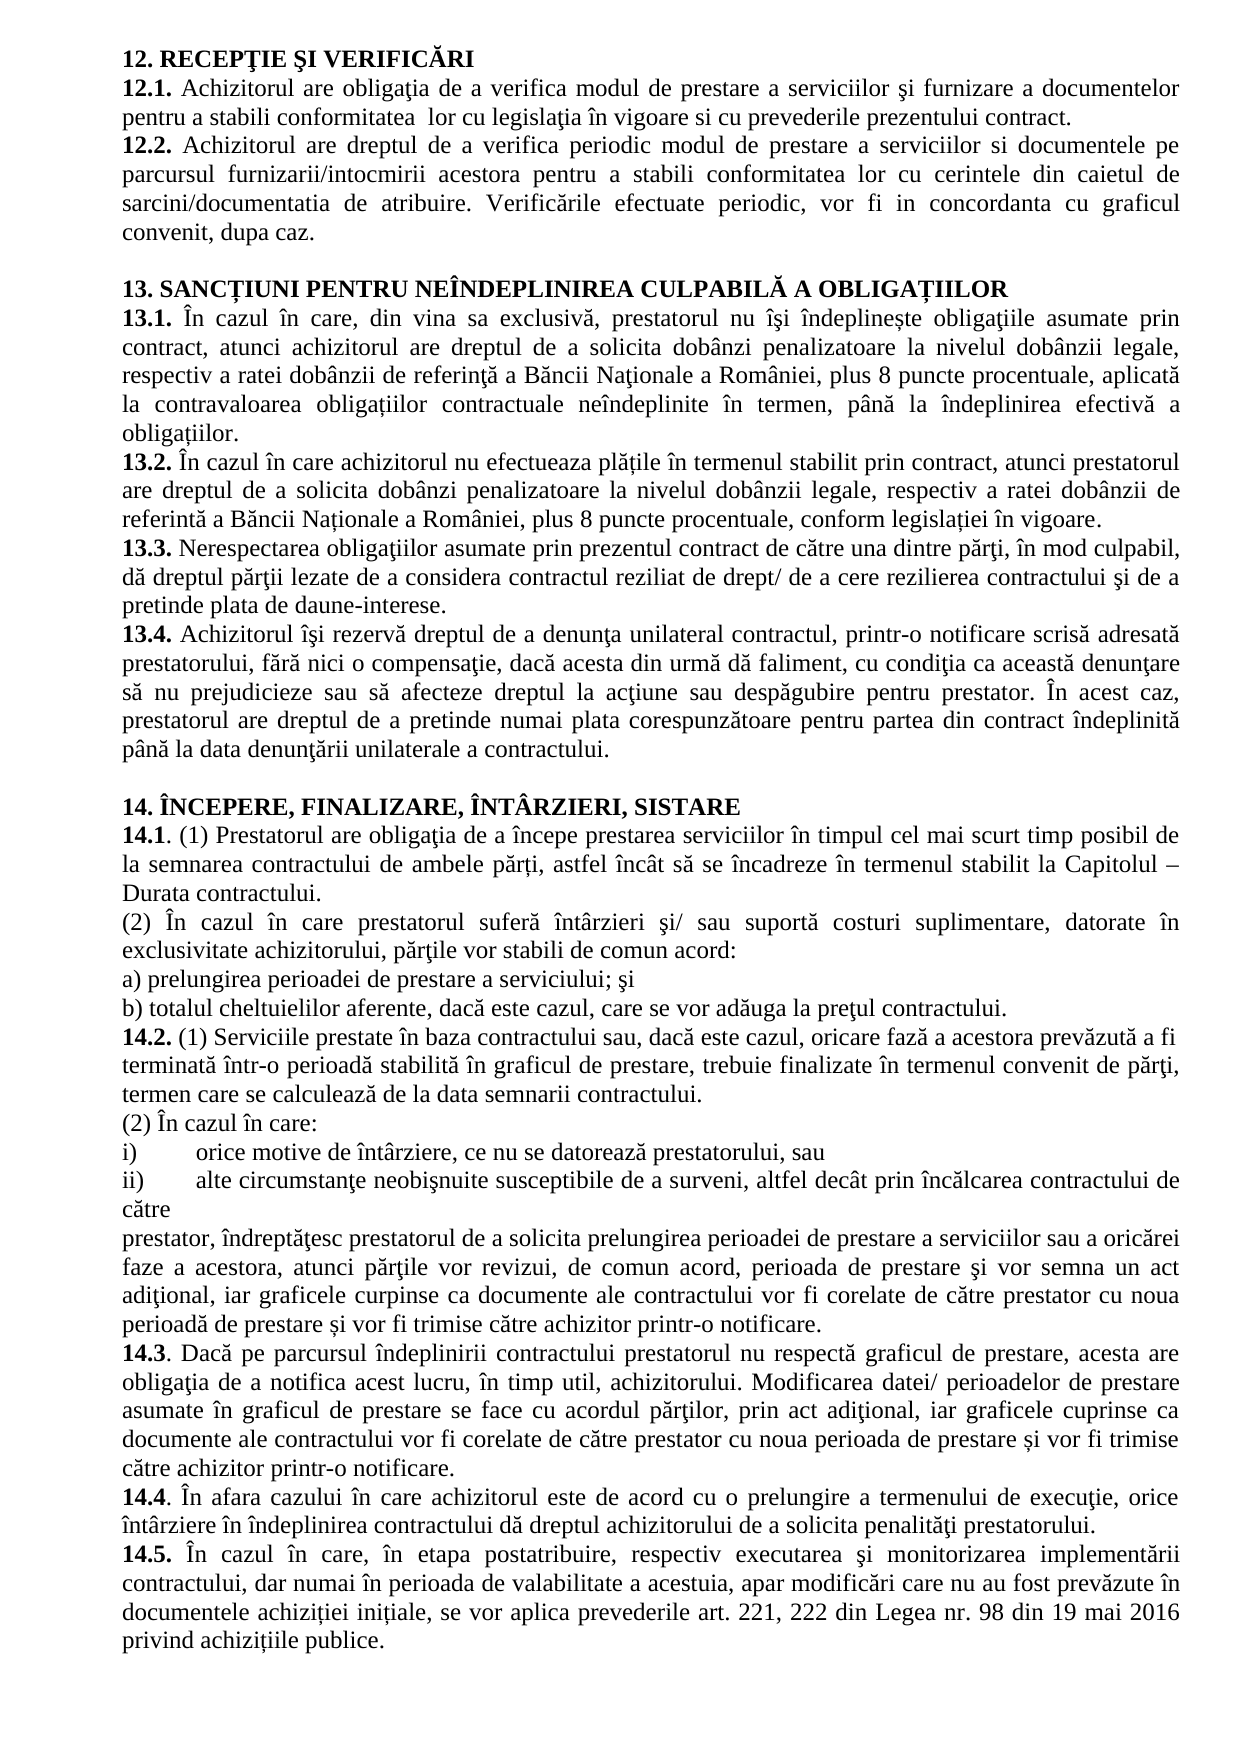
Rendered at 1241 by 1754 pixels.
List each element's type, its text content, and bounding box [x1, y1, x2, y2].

text 14.3. Dacă pe parcursul îndeplinirii contractului prestatorul nu respectă graficul de prestare, acesta are obligaţia de a notifica acest lucru, în timp util, achizitorului. Modificarea datei/ perioadelor de prestare asumate în graficul de prestare se face cu acordul părţilor, prin act adiţional, iar graficele cuprinse ca documente ale contractului vor fi corelate de către prestator cu noua perioada de prestare și vor fi trimise către achizitor printr-o notificare. [122, 1338, 1181, 1482]
text 13.1. În cazul în care, din vina sa exclusivă, prestatorul nu îşi îndeplinește obligaţiile asumate prin contract, atunci achizitorul are dreptul de a solicita dobânzi penalizatoare la nivelul dobânzii legale, respectiv a ratei dobânzii de referinţă a Băncii Naţionale a României, plus 8 puncte procentuale, aplicată la contravaloarea obligațiilor contractuale neîndeplinite în termen, până la îndeplinirea efectivă a obligațiilor. [122, 303, 1181, 447]
text 14.2. (1) Serviciile prestate în baza contractului sau, dacă este cazul, oricare fază a acestora prevăzută a fi [122, 1022, 1181, 1051]
list a) prelungirea perioadei de prestare a serviciului; şi [122, 964, 1181, 993]
text 12.1. Achizitorul are obligaţia de a verifica modul de prestare a serviciilor şi furnizare a documentelor pentru a stabili conformitatea lor cu legislaţia în vigoare si cu prevederile prezentului contract. [122, 73, 1181, 131]
text (2) În cazul în care prestatorul suferă întârzieri şi/ sau suportă costuri suplimentare, datorate în exclusivitate achizitorului, părţile vor stabili de comun acord: [122, 907, 1181, 964]
text terminată într-o perioadă stabilită în graficul de prestare, trebuie finalizate în termenul convenit de părţi, termen care se calculează de la data semnarii contractului. [122, 1051, 1181, 1108]
text 12.2. Achizitorul are dreptul de a verifica periodic modul de prestare a serviciilor si documentele pe parcursul furnizarii/intocmirii acestora pentru a stabili conformitatea lor cu cerintele din caietul de sarcini/documentatia de atribuire. Verificările efectuate periodic, vor fi in concordanta cu graficul convenit, dupa caz. [122, 131, 1181, 246]
text 14.4. În afara cazului în care achizitorul este de acord cu o prelungire a termenului de execuţie, orice întârziere în îndeplinirea contractului dă dreptul achizitorului de a solicita penalităţi prestatorului. [122, 1482, 1181, 1539]
text faze a acestora, atunci părţile vor revizui, de comun acord, perioada de prestare şi vor semna un act adiţional, iar graficele curpinse ca documente ale contractului vor fi corelate de către prestator cu noua perioadă de prestare și vor fi trimise către achizitor printr-o notificare. [122, 1252, 1181, 1338]
text 14.5. În cazul în care, în etapa postatribuire, respectiv executarea şi monitorizarea implementării contractului, dar numai în perioada de valabilitate a acestuia, apar modificări care nu au fost prevăzute în documentele achiziției inițiale, se vor aplica prevederile art. 221, 222 din Legea nr. 98 din 19 mai 2016 privind achizițiile publice. [122, 1539, 1181, 1654]
text prestator, îndreptăţesc prestatorul de a solicita prelungirea perioadei de prestare a serviciilor sau a oricărei [122, 1223, 1181, 1252]
list alte circumstanţe neobişnuite susceptibile de a surveni, altfel decât prin încălcarea contractului de către [122, 1166, 1181, 1223]
text 13.3. Nerespectarea obligaţiilor asumate prin prezentul contract de către una dintre părţi, în mod culpabil, dă dreptul părţii lezate de a considera contractul reziliat de drept/ de a cere rezilierea contractului şi de a pretinde plata de daune-interese. [122, 533, 1181, 619]
text 14. ÎNCEPERE, FINALIZARE, ÎNTÂRZIERI, SISTARE [122, 792, 1181, 821]
text 12. RECEPŢIE ŞI VERIFICĂRI [122, 44, 1181, 73]
text 14.1. (1) Prestatorul are obligaţia de a începe prestarea serviciilor în timpul cel mai scurt timp posibil de la semnarea contractului de ambele părți, astfel încât să se încadreze în termenul stabilit la Capitolul – Durata contractului. [122, 821, 1181, 907]
text 13.4. Achizitorul îşi rezervă dreptul de a denunţa unilateral contractul, printr-o notificare scrisă adresată prestatorului, fără nici o compensaţie, dacă acesta din urmă dă faliment, cu condiţia ca această denunţare să nu prejudicieze sau să afecteze dreptul la acţiune sau despăgubire pentru prestator. În acest caz, prestatorul are dreptul de a pretinde numai plata corespunzătoare pentru partea din contract îndeplinită până la data denunţării unilaterale a contractului. [122, 619, 1181, 763]
list b) totalul cheltuielilor aferente, dacă este cazul, care se vor adăuga la preţul contractului. [122, 993, 1181, 1022]
text (2) În cazul în care: [122, 1108, 1181, 1137]
text 13. SANCȚIUNI PENTRU NEÎNDEPLINIREA CULPABILĂ A OBLIGAȚIILOR [122, 274, 1181, 303]
text 13.2. În cazul în care achizitorul nu efectueaza plățile în termenul stabilit prin contract, atunci prestatorul are dreptul de a solicita dobânzi penalizatoare la nivelul dobânzii legale, respectiv a ratei dobânzii de referintă a Băncii Naționale a României, plus 8 puncte procentuale, conform legislației în vigoare. [122, 447, 1181, 533]
list orice motive de întârziere, ce nu se datorează prestatorului, sau [122, 1137, 1181, 1166]
